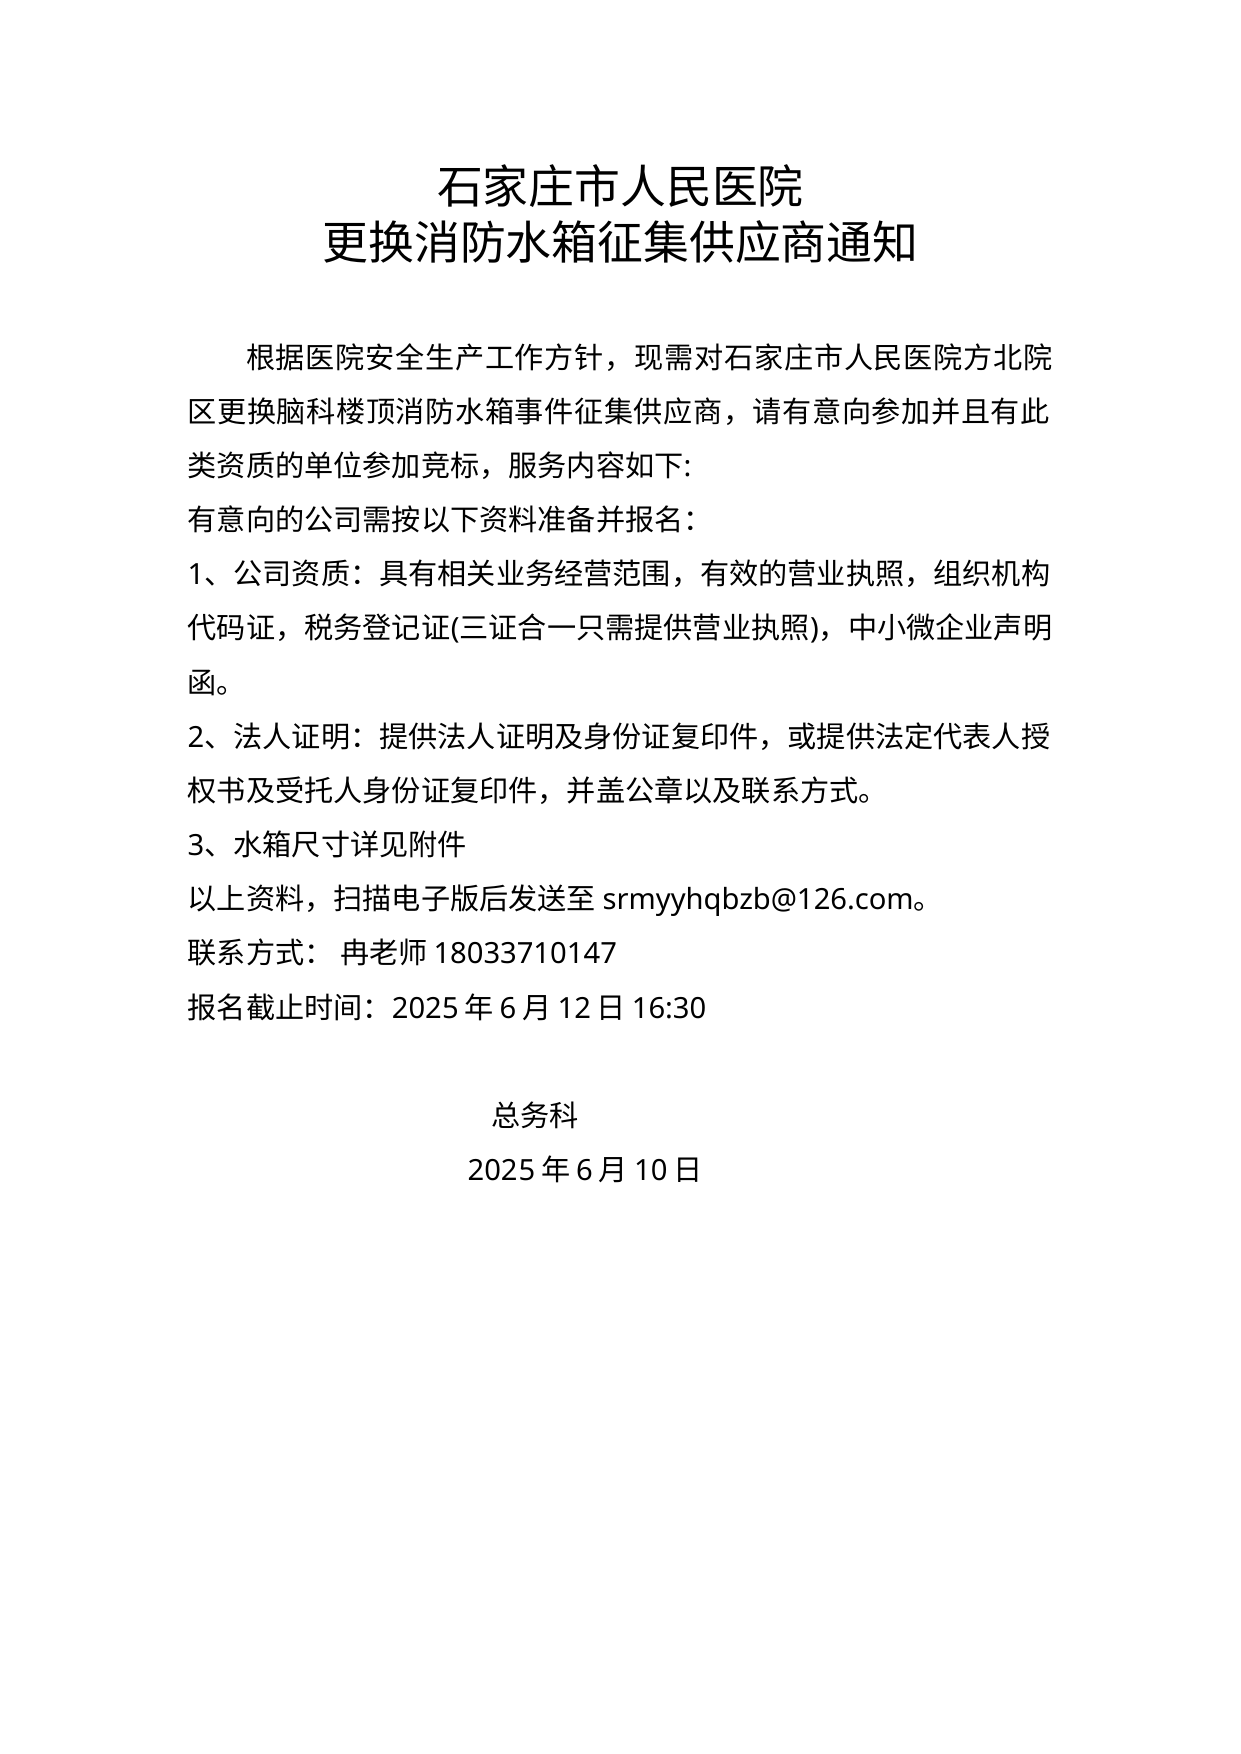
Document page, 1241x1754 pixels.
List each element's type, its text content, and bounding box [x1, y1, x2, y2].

text 2025年6月 10日 [187, 1137, 1053, 1191]
text 报名截止时间：2025年6月 12日16:30 [187, 975, 1053, 1029]
text 根据医院安全生产工作方针，现需对石家庄市人民医院方北院区更换脑科楼顶消防水箱事件征集供应商，请有意向参加并且有此类资质的单位参加竞标，服务内容如下: [187, 325, 1053, 487]
text 3、水箱尺寸详见附件 [187, 812, 1053, 866]
text 石家庄市人民医院 [187, 150, 1053, 216]
text 有意向的公司需按以下资料准备并报名： [187, 487, 1053, 541]
text 联系方式： 冉老师18033710147 [187, 921, 1053, 975]
text 以上资料，扫描电子版后发送至 srmyyhqbzb@126.com。 [187, 866, 1053, 921]
text 1、公司资质：具有相关业务经营范围，有效的营业执照，组织机构代码证，税务登记证(三证合一只需提供营业执照)，中小微企业声明函。 [187, 541, 1053, 704]
text 2、法人证明：提供法人证明及身份证复印件，或提供法定代表人授权书及受托人身份证复印件，并盖公章以及联系方式。 [187, 704, 1053, 812]
text 总务科 [187, 1083, 1053, 1137]
text 更换消防水箱征集供应商通知 [187, 216, 1053, 271]
